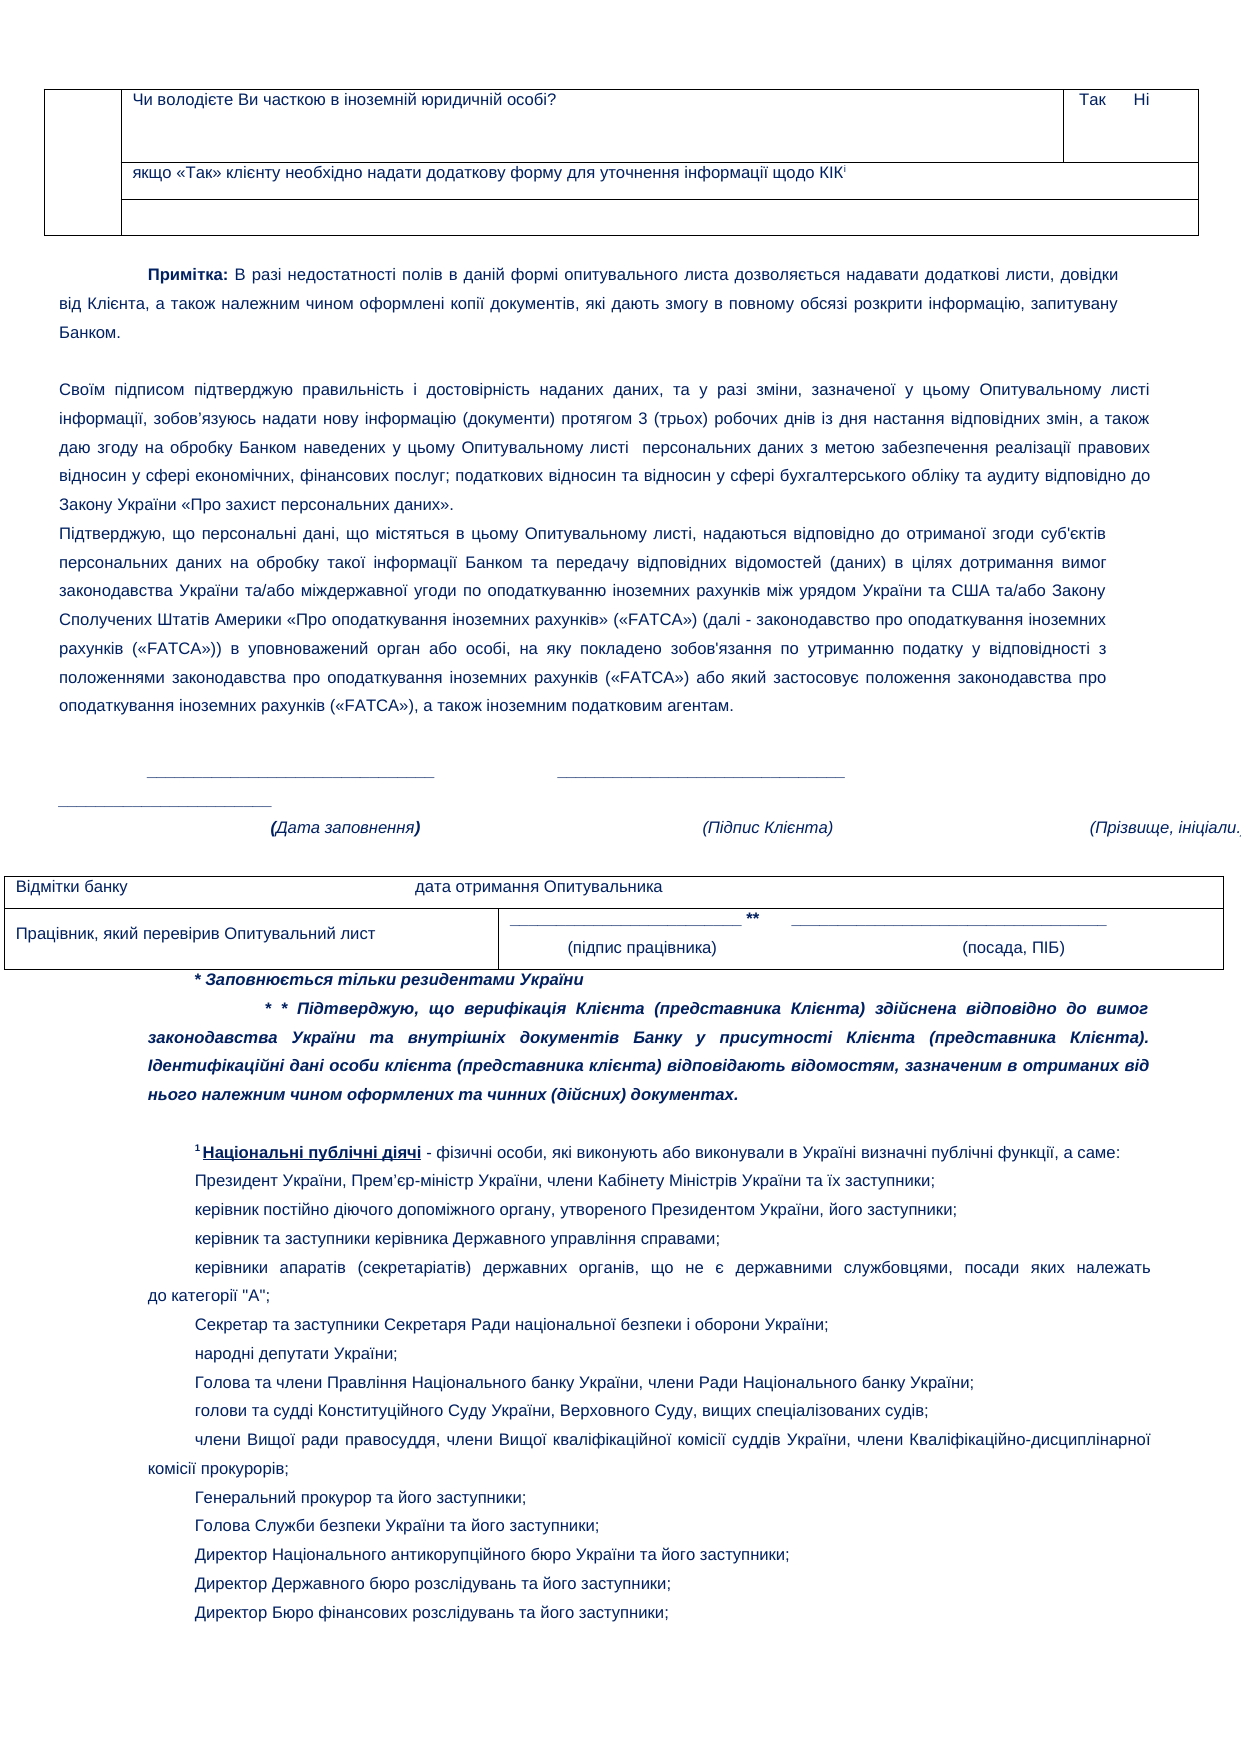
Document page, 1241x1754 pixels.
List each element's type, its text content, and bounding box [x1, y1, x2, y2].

text * Заповнюється тільки резидентами України [148, 970, 1152, 989]
table_header Відмітки банку дата отримання Опитувальника [5, 877, 1223, 908]
text Своїм підписом підтверджую правильність і достовірність наданих даних, та у разі зміни, зазначеної у цьому Опитувальному листі інформації, зобов’язуюсь надати нову інформацію (документи) протягом 3 (трьох) робочих днів із дня настання відповідних змін, а також даю згоду на обробку Банком наведених у цьому Опитувальному листі персональних даних з метою забезпечення реалізації правових відносин у сфері економічних, фінансових послуг; податкових відносин та відносин у сфері бухгалтерського обліку та аудиту відповідно до Закону України «Про захист персональних даних». [59, 380, 1152, 514]
table_cell Чи володієте Ви часткою в іноземній юридичній особі? [122, 90, 1063, 162]
table_cell 22 [45, 90, 121, 235]
table_cell Так Ні [1064, 90, 1198, 162]
text Підтверджую, що персональні дані, що містяться в цьому Опитувальному листі, надаються відповідно до отриманої згоди суб'єктів персональних даних на обробку такої інформації Банком та передачу відповідних відомостей (даних) в цілях дотримання вимог законодавства України та/або міждержавної угоди по оподаткуванню іноземних рахунків між урядом України та США та/або Закону Сполучених Штатів Америки «Про оподаткування іноземних рахунків» («FATCA») (далі - законодавство про оподаткування іноземних рахунків («FATCA»)) в уповноважений орган або особі, на яку покладено зобов'язання по утриманню податку у відповідності з положеннями законодавства про оподаткування іноземних рахунків («FATCA») або який застосовує положення законодавства про оподаткування іноземних рахунків («FATCA»), а також іноземним податковим агентам. [59, 524, 1107, 715]
text * * Підтверджую, що верифікація Клієнта (представника Клієнта) здійснена відповідно до вимог законодавства України та внутрішніх документів Банку у присутності Клієнта (представника Клієнта). Ідентифікаційні дані особи клієнта (представника клієнта) відповідають відомостям, зазначеним в отриманих від нього належним чином оформлених та чинних (дійсних) документах. [148, 999, 1152, 1104]
text Секретар та заступники Секретаря Ради національної безпеки і оборони України; [83, 1315, 1152, 1334]
text Президент України, Прем’єр-міністр України, члени Кабінету Міністрів України та їх заступники; [148, 1171, 1152, 1190]
text Директор Бюро фінансових розслідувань та його заступники; [83, 1602, 1152, 1622]
text керівник постійно діючого допоміжного органу, утвореного Президентом України, його заступники; [148, 1200, 1152, 1219]
table_cell _________________________ ** __________________________________ (підпис працівника) (посада, ПІБ) [499, 909, 1223, 969]
text Генеральний прокурор та його заступники; [83, 1487, 1152, 1507]
table_cell Працівник, який перевірив Опитувальний лист [5, 909, 498, 969]
text Директор Національного антикорупційного бюро України та його заступники; [83, 1545, 1152, 1564]
text Голова та члени Правління Національного банку України, члени Ради Національного банку України; [83, 1372, 1152, 1392]
text члени Вищої ради правосуддя, члени Вищої кваліфікаційної комісії суддів України, члени Кваліфікаційно-дисциплінарної комісії прокурорів; [83, 1430, 1152, 1478]
text _______________________________ _______________________________ _______________________ [59, 761, 1152, 809]
text керівник та заступники керівника Державного управління справами; [148, 1229, 1152, 1248]
text (Дата заповнення) (Підпис Клієнта) (Прізвище, ініціали.) [148, 818, 1152, 837]
text 1 Національні публічні діячі - фізичні особи, які виконують або виконували в Україні визначні публічні функції, а саме: [148, 1142, 1152, 1162]
text керівники апаратів (секретаріатів) державних органів, що не є державними службовцями, посади яких належать до категорії "А"; [83, 1257, 1152, 1305]
table_cell [122, 200, 1198, 235]
text Директор Державного бюро розслідувань та його заступники; [83, 1574, 1152, 1593]
text Примітка: В разі недостатності полів в даній формі опитувального листа дозволяється надавати додаткові листи, довідки від Клієнта, а також належним чином оформлені копії документів, які дають змогу в повному обсязі розкрити інформацію, запитувану Банком. [59, 265, 1119, 342]
text Голова Служби безпеки України та його заступники; [83, 1516, 1152, 1535]
text народні депутати України; [83, 1344, 1152, 1363]
text голови та судді Конституційного Суду України, Верховного Суду, вищих спеціалізованих судів; [83, 1401, 1152, 1420]
table_cell якщо «Так» клієнту необхідно надати додаткову форму для уточнення інформації щодо КІК [122, 163, 1198, 199]
